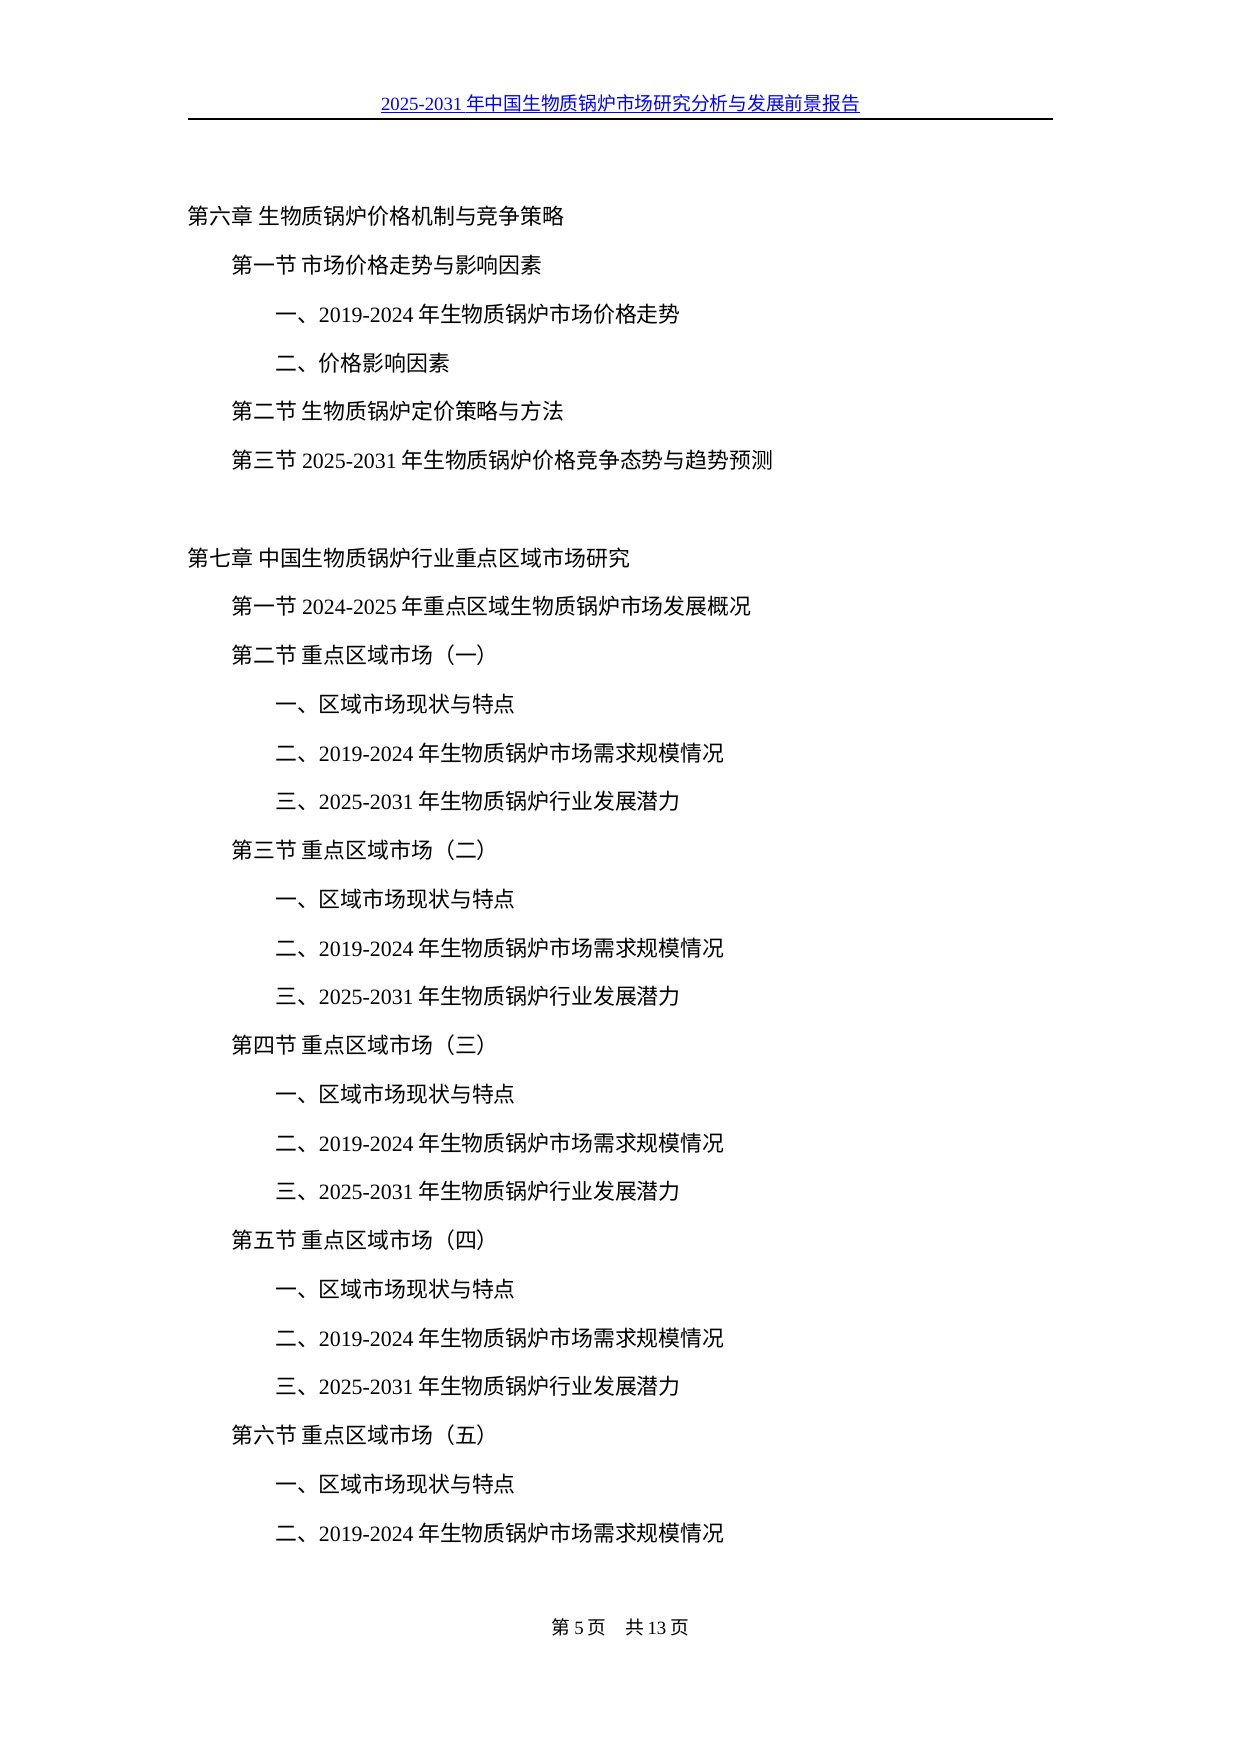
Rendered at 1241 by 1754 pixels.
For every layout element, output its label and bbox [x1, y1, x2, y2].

text [187, 150, 1053, 1548]
